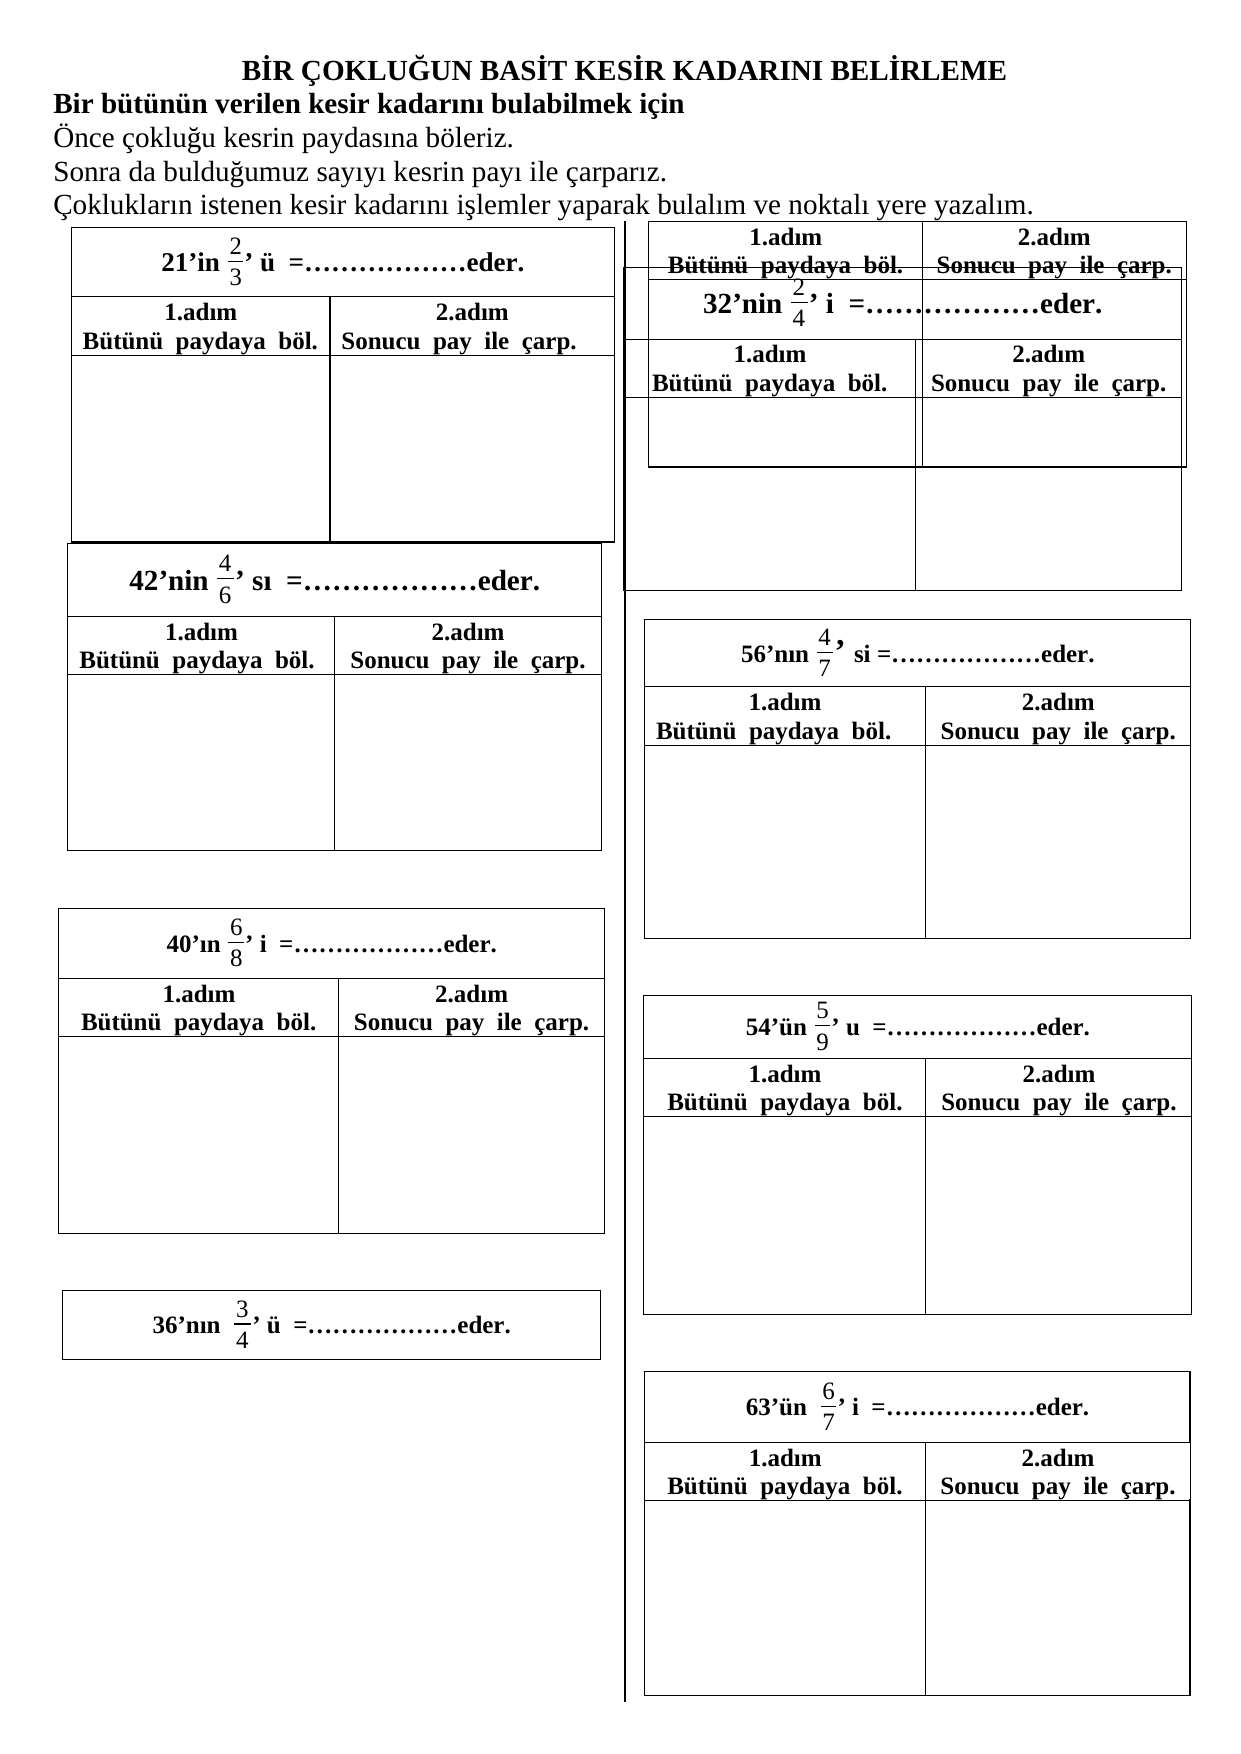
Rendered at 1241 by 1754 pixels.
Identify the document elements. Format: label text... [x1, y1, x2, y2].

table_header 36’nın ’ ü =………………eder. [63, 1291, 600, 1359]
table_cell 2.adım Sonucu pay ile çarp. [926, 1443, 1190, 1500]
text BİR ÇOKLUĞUN BASİT KESİR KADARINI BELİRLEME [53, 53, 1196, 87]
table_cell [68, 675, 334, 850]
table_cell 2.adım Sonucu pay ile çarp. [331, 297, 614, 354]
table_cell 1.adım Bütünü paydaya böl. [72, 297, 329, 354]
table_cell [339, 1037, 604, 1232]
table_cell 2.adım Sonucu pay ile çarp. [916, 340, 1181, 397]
text Çoklukların istenen kesir kadarını işlemler yaparak bulalım ve noktalı yere yazalım. [53, 187, 1196, 221]
table_cell 1.adım Bütünü paydaya böl. [59, 979, 338, 1036]
table_cell [624, 398, 915, 590]
table_cell 1.adım Bütünü paydaya böl. [645, 687, 925, 744]
table_header 21’in ’ ü =………………eder. [72, 228, 614, 296]
table_cell 1.adım Bütünü paydaya böl. [68, 617, 334, 674]
table_cell [926, 1117, 1191, 1314]
text Önce çokluğu kesrin paydasına böleriz. [53, 120, 1196, 154]
table_header 32’nin ’ i =………………eder. [624, 268, 1181, 338]
table_cell [645, 746, 925, 937]
table_cell 1.adım Bütünü paydaya böl. [649, 222, 922, 267]
table_cell 2.adım Sonucu pay ile çarp. [926, 687, 1190, 744]
table_cell [72, 356, 329, 541]
table_cell [926, 746, 1190, 937]
table_cell [1182, 280, 1186, 466]
table_cell 1.adım Bütünü paydaya böl. [644, 1059, 925, 1116]
table_cell 1.adım Bütünü paydaya böl. [645, 1443, 925, 1500]
table_cell 2.adım Sonucu pay ile çarp. [339, 979, 604, 1036]
table_header 42’nin ’ sı =………………eder. [68, 544, 601, 616]
table_cell [926, 1501, 1189, 1694]
table_cell 1.adım Bütünü paydaya böl. [624, 340, 915, 397]
table_header 40’ın ’ i =………………eder. [59, 909, 604, 978]
table_cell 2.adım Sonucu pay ile çarp. [926, 1059, 1191, 1116]
table_cell 2.adım Sonucu pay ile çarp. [335, 617, 601, 674]
table_header 63’ün ’ i =………………eder. [645, 1372, 1189, 1442]
table_cell 2.adım Sonucu pay ile çarp. [923, 222, 1186, 279]
text Bir bütünün verilen kesir kadarını bulabilmek için [53, 87, 1196, 120]
table_header 56’nın ’ si =………………eder. [645, 620, 1190, 686]
text Sonra da bulduğumuz sayıyı kesrin payı ile çarparız. [53, 154, 1196, 187]
table_cell [59, 1037, 338, 1232]
table_header 54’ün ’ u =………………eder. [644, 996, 1191, 1058]
table_cell [331, 356, 614, 541]
table_cell [644, 1117, 925, 1314]
table_cell [916, 398, 1181, 590]
table_cell [335, 675, 601, 850]
table_cell [645, 1501, 925, 1694]
